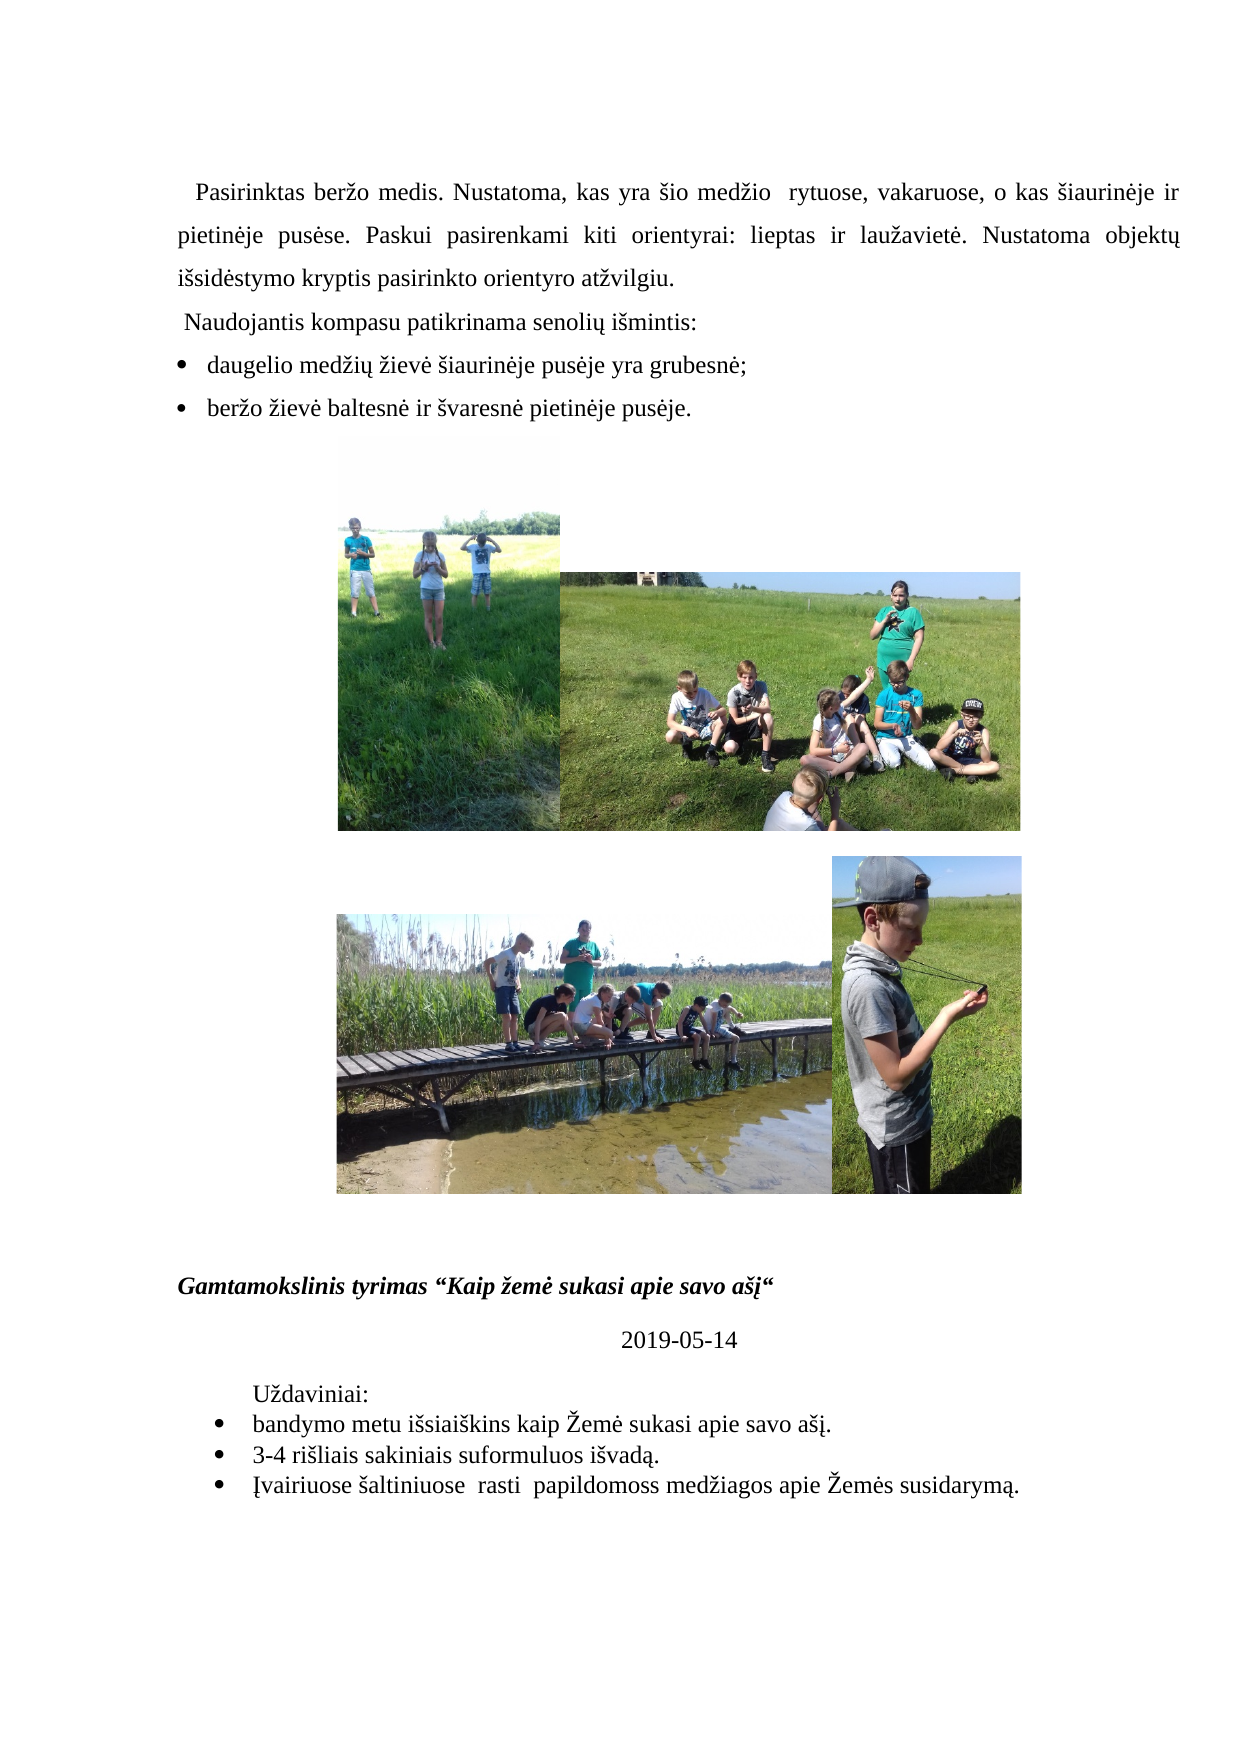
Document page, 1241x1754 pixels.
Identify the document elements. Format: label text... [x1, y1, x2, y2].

list Uždaviniai: [252, 1379, 1181, 1408]
list bandymo metu išsiaiškins kaip Žemė sukasi apie savo ašį. [215, 1409, 1181, 1438]
list 3-4 rišliais sakiniais suformuluos išvadą. [215, 1440, 1181, 1469]
list Įvairiuose šaltiniuose rasti papildomoss medžiagos apie Žemės susidarymą. [215, 1470, 1181, 1499]
text Gamtamokslinis tyrimas “Kaip žemė sukasi apie savo ašį“ [177, 1271, 1181, 1300]
text 2019-05-14 [177, 1325, 1181, 1354]
list daugelio medžių žievė šiaurinėje pusėje yra grubesnė; [177, 350, 1181, 378]
text Pasirinktas beržo medis. Nustatoma, kas yra šio medžio rytuose, vakaruose, o kas šiaurinėje ir pietinėje pusėse. Paskui pasirenkami kiti orientyrai: lieptas ir laužavietė. Nustatoma objektų išsidėstymo kryptis pasirinkto orientyro atžvilgiu. [177, 177, 1181, 292]
list beržo žievė baltesnė ir švaresnė pietinėje pusėje. [177, 393, 1181, 422]
picture [337, 436, 1021, 831]
list Naudojantis kompasu patikrinama senolių išmintis: [177, 307, 1181, 335]
picture [336, 856, 1022, 1194]
